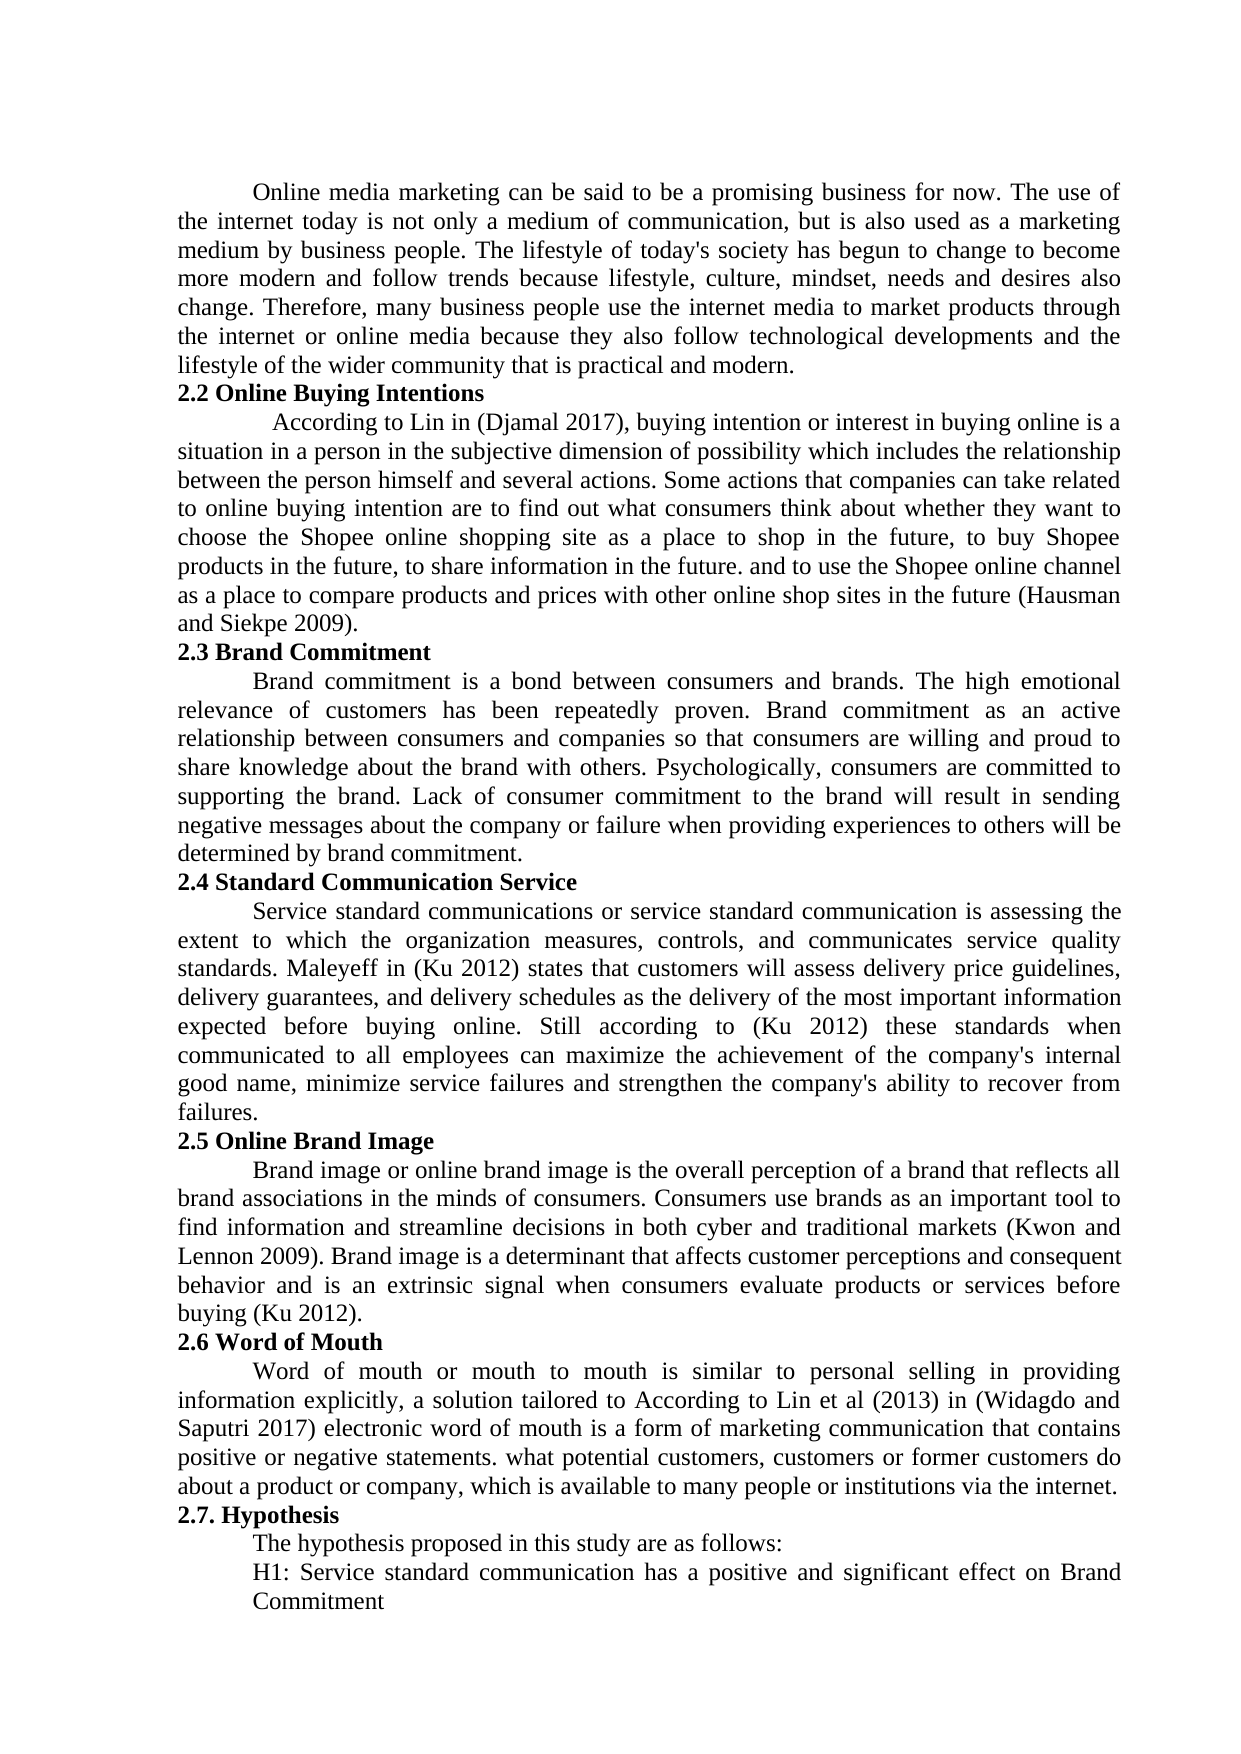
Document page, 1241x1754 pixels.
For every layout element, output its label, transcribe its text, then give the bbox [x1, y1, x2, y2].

text 2.4 Standard Communication Service [177, 867, 1122, 896]
text 2.3 Brand Commitment [177, 637, 1122, 666]
text H1: Service standard communication has a positive and significant effect on Brand Commitment [252, 1557, 1122, 1615]
text Brand commitment is a bond between consumers and brands. The high emotional relevance of customers has been repeatedly proven. Brand commitment as an active relationship between consumers and companies so that consumers are willing and proud to share knowledge about the brand with others. Psychologically, consumers are committed to supporting the brand. Lack of consumer commitment to the brand will result in sending negative messages about the company or failure when providing experiences to others will be determined by brand commitment. [177, 666, 1122, 867]
text 2.6 Word of Mouth [177, 1327, 1122, 1356]
text Word of mouth or mouth to mouth is similar to personal selling in providing information explicitly, a solution tailored to According to Lin et al (2013) in (Widagdo and Saputri 2017) electronic word of mouth is a form of marketing communication that contains positive or negative statements. what potential customers, customers or former customers do about a product or company, which is available to many people or institutions via the internet. [177, 1356, 1122, 1500]
text Brand image or online brand image is the overall perception of a brand that reflects all brand associations in the minds of consumers. Consumers use brands as an important tool to find information and streamline decisions in both cyber and traditional markets (Kwon and Lennon 2009). Brand image is a determinant that affects customer perceptions and consequent behavior and is an extrinsic signal when consumers evaluate products or services before buying (Ku 2012). [177, 1155, 1122, 1327]
text The hypothesis proposed in this study are as follows: [177, 1528, 1122, 1557]
text 2.2 Online Buying Intentions [177, 378, 1122, 407]
text According to Lin in (Djamal 2017), buying intention or interest in buying online is a situation in a person in the subjective dimension of possibility which includes the relationship between the person himself and several actions. Some actions that companies can take related to online buying intention are to find out what consumers think about whether they want to choose the Shopee online shopping site as a place to shop in the future, to buy Shopee products in the future, to share information in the future. and to use the Shopee online channel as a place to compare products and prices with other online shop sites in the future (Hausman and Siekpe 2009). [177, 407, 1122, 637]
text 2.5 Online Brand Image [177, 1126, 1122, 1155]
text Online media marketing can be said to be a promising business for now. The use of the internet today is not only a medium of communication, but is also used as a marketing medium by business people. The lifestyle of today's society has begun to change to become more modern and follow trends because lifestyle, culture, mindset, needs and desires also change. Therefore, many business people use the internet media to market products through the internet or online media because they also follow technological developments and the lifestyle of the wider community that is practical and modern. [177, 177, 1122, 378]
text Service standard communications or service standard communication is assessing the extent to which the organization measures, controls, and communicates service quality standards. Maleyeff in (Ku 2012) states that customers will assess delivery price guidelines, delivery guarantees, and delivery schedules as the delivery of the most important information expected before buying online. Still according to (Ku 2012) these standards when communicated to all employees can maximize the achievement of the company's internal good name, minimize service failures and strengthen the company's ability to recover from failures. [177, 896, 1122, 1126]
text 2.7. Hypothesis [177, 1500, 1122, 1528]
